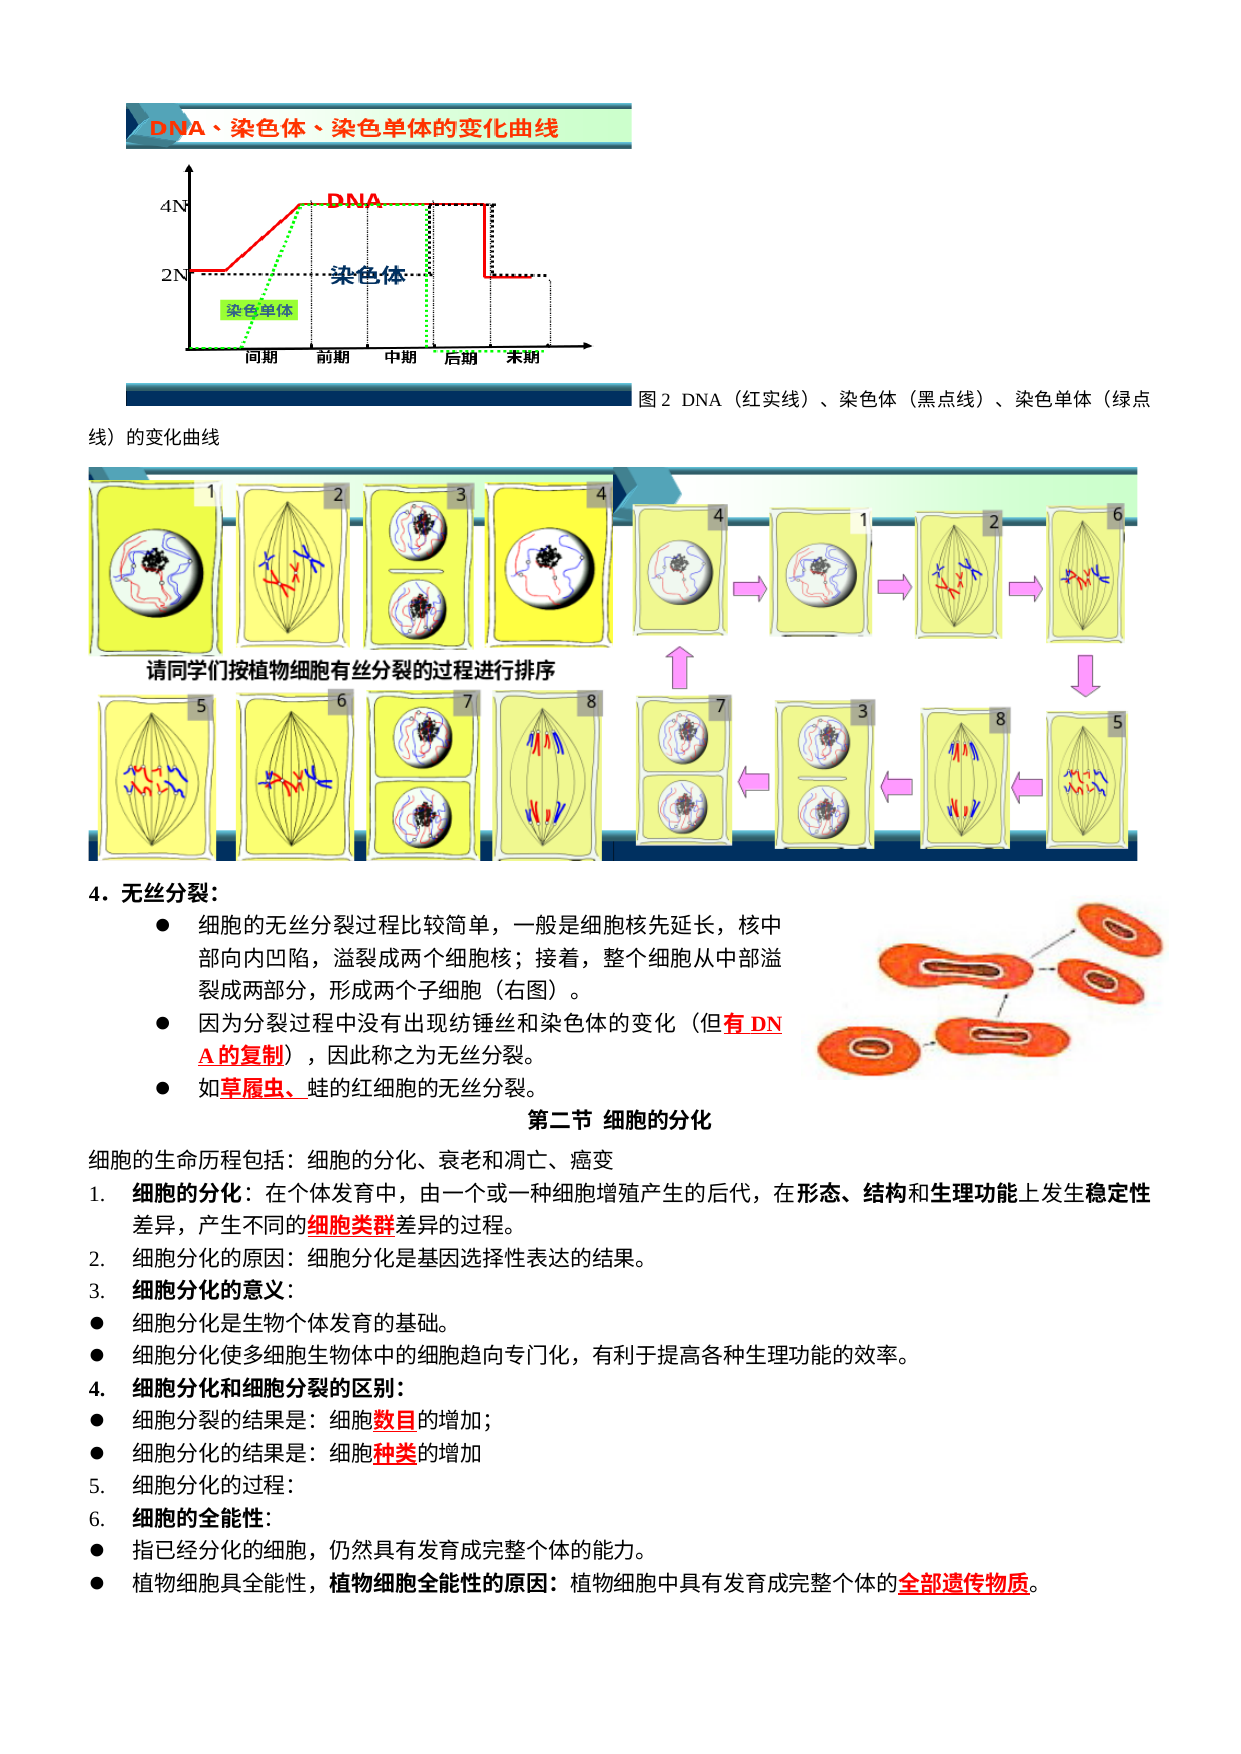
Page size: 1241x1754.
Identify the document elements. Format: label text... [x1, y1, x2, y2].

list 细胞分化使多细胞生物体中的细胞趋向专门化，有利于提高各种生理功能的效率。 [89, 1338, 1152, 1371]
list 细胞的分化：在个体发育中，由一个或一种细胞增殖产生的后代，在形态、结构和生理功能上发生稳定性差异，产生不同的细胞类群差异的过程。 [89, 1176, 1152, 1241]
list 细胞的无丝分裂过程比较简单，一般是细胞核先延长，核中部向内凹陷，溢裂成两个细胞核；接着，整个细胞从中部溢裂成两部分，形成两个子细胞（右图）。 [154, 908, 801, 1005]
text 细胞的生命历程包括：细胞的分化、衰老和凋亡、癌变 [89, 1143, 1152, 1176]
list 指已经分化的细胞，仍然具有发育成完整个体的能力。 [89, 1533, 1152, 1566]
list 细胞分化和细胞分裂的区别： [89, 1371, 1152, 1403]
list 细胞分化是生物个体发育的基础。 [89, 1306, 1152, 1338]
subtitle 第二节 细胞的分化 [89, 1103, 1152, 1135]
list 如草履虫、蛙的红细胞的无丝分裂。 [154, 1070, 1152, 1103]
list 因为分裂过程中没有出现纺锤丝和染色体的变化（但有DNA的复制），因此称之为无丝分裂。 [154, 1005, 801, 1070]
list 细胞分化的结果是：细胞种类的增加 [89, 1436, 1152, 1468]
list 细胞分裂的结果是：细胞数目的增加； [89, 1403, 1152, 1436]
text 4．无丝分裂： [89, 875, 1152, 908]
list 细胞分化的过程： [89, 1468, 1152, 1501]
list 细胞分化的意义： [89, 1273, 1152, 1306]
list 细胞分化的原因：细胞分化是基因选择性表达的结果。 [89, 1241, 1152, 1273]
list 植物细胞具全能性，植物细胞全能性的原因：植物细胞中具有发育成完整个体的全部遗传物质。 [89, 1566, 1152, 1598]
text 图2 DNA（红实线）、染色体（黑点线）、染色单体（绿点线）的变化曲线 [89, 95, 1152, 453]
list 细胞的全能性： [89, 1501, 1152, 1533]
picture [801, 895, 1169, 1080]
